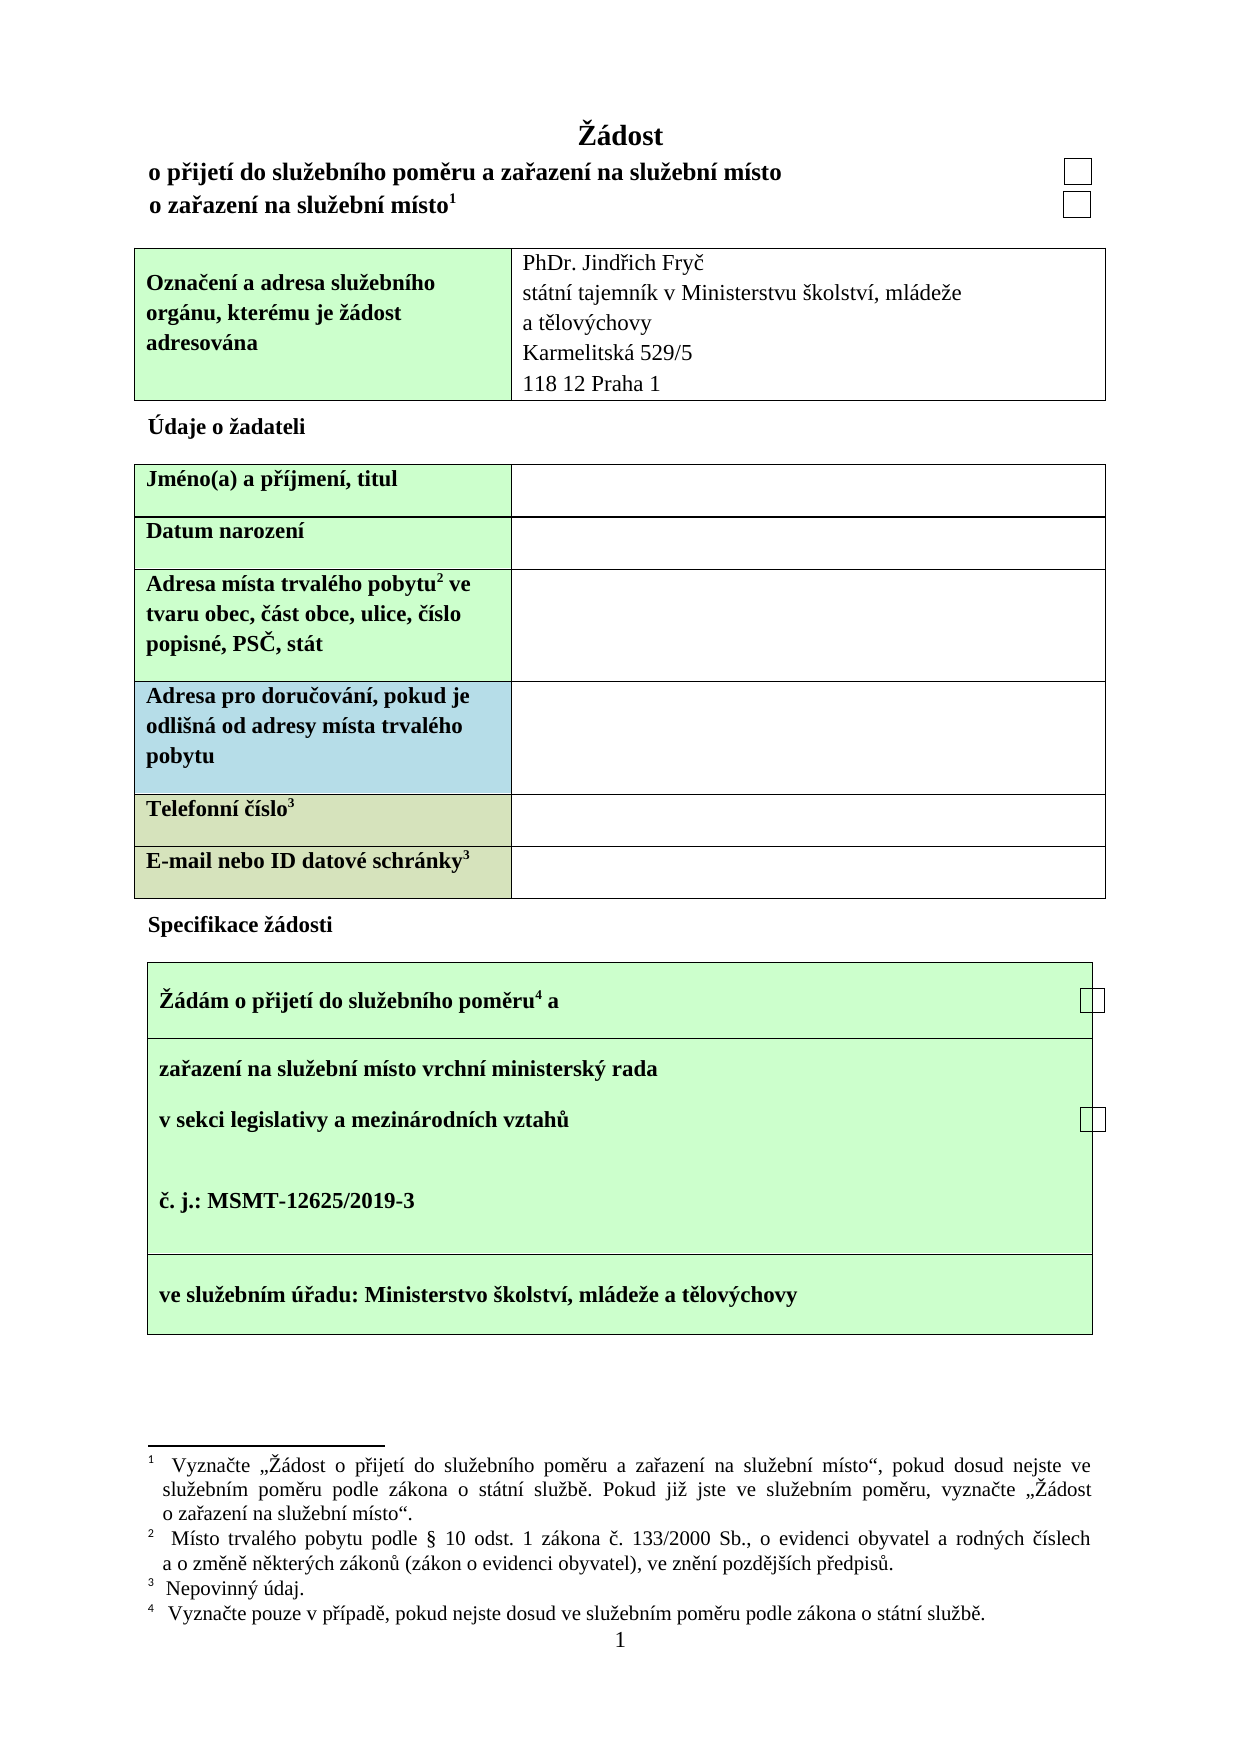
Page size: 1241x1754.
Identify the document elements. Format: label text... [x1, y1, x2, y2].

text Žádost [148, 118, 1092, 152]
table_cell ve služebním úřadu: Ministerstvo školství, mládeže a tělovýchovy [148, 1255, 1092, 1334]
table_header Jméno(a) a příjmení, titul [135, 465, 511, 516]
text o přijetí do služebního poměru a zařazení na služební místo o zařazení na služební místo [148, 157, 1092, 218]
table_header PhDr. Jindřich Fryč státní tajemník v Ministerstvu školství, mládeže a tělovýchovy Karmelitská 529/5 118 12 Praha 1 [512, 249, 1105, 400]
table_header Označení a adresa služebního orgánu, kterému je žádost adresována [135, 249, 511, 400]
table_cell E-mail nebo ID datové schránky3 [135, 847, 511, 898]
table_cell [512, 570, 1105, 681]
table_cell zařazení na služební místo vrchní ministerský rada v sekci legislativy a mezinárodních vztahů č. j.: MSMT-12625/2019-3 [148, 1039, 1092, 1253]
table_cell Datum narození [135, 518, 511, 568]
table_cell [512, 518, 1105, 568]
table_header Žádám o přijetí do služebního poměru a [148, 963, 1092, 1038]
table_header [512, 465, 1105, 516]
text Údaje o žadateli [148, 413, 1092, 440]
text Specifikace žádosti [148, 911, 1092, 938]
table_cell Adresa pro doručování, pokud je odlišná od adresy místa trvalého pobytu [135, 682, 511, 793]
table_cell Adresa místa trvalého pobytu ve tvaru obec, část obce, ulice, číslo popisné, PSČ, stát [135, 570, 511, 681]
table_cell [512, 795, 1105, 846]
table_cell [512, 847, 1105, 898]
table_cell Telefonní číslo [135, 795, 511, 846]
table_cell [512, 682, 1105, 793]
